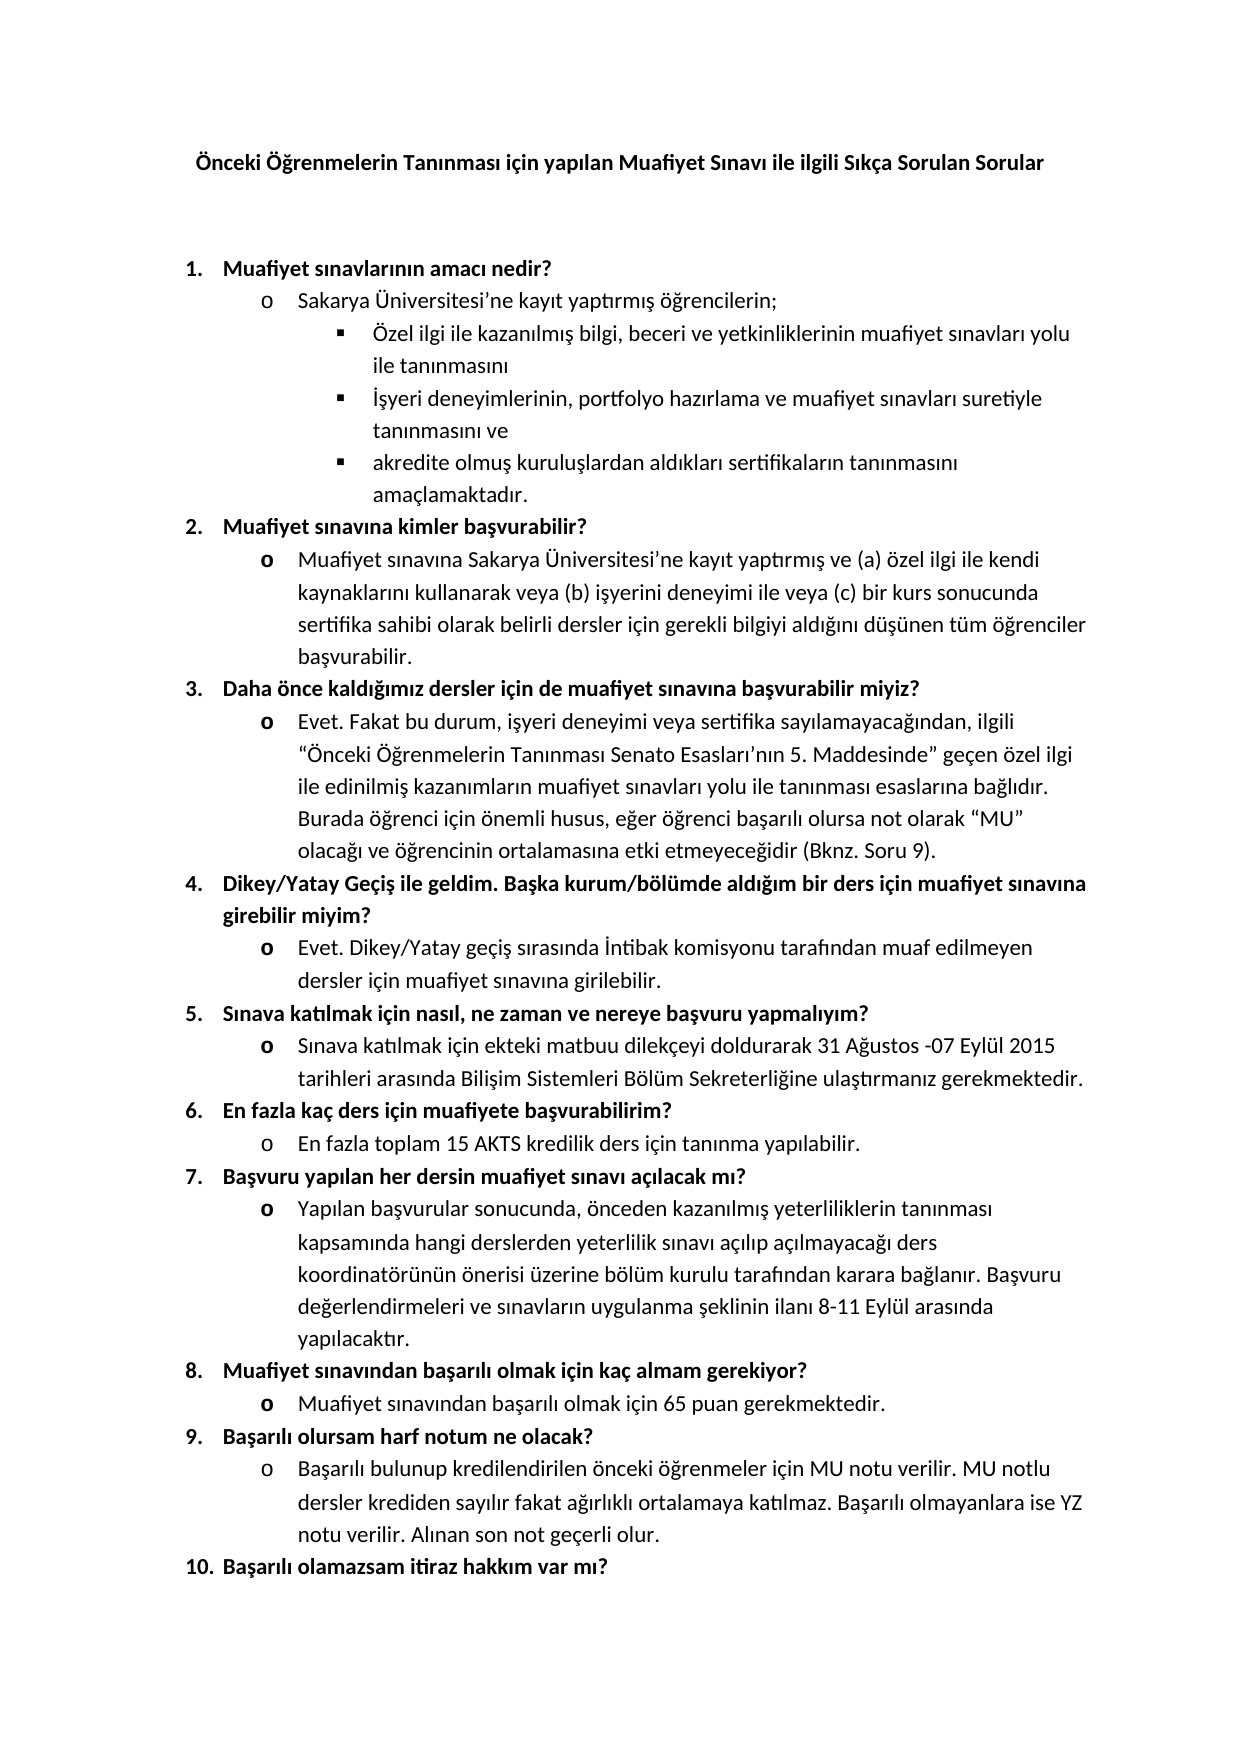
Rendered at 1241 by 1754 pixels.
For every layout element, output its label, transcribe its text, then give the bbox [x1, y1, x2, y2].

list Yapılan başvurular sonucunda, önceden kazanılmış yeterliliklerin tanınması kapsamında hangi derslerden yeterlilik sınavı açılıp açılmayacağı ders koordinatörünün önerisi üzerine bölüm kurulu tarafından karara bağlanır. Başvuru değerlendirmeleri ve sınavların uygulanma şeklinin ilanı 8-11 Eylül arasında yapılacaktır. [260, 1194, 1093, 1352]
list Muafiyet sınavından başarılı olmak için kaç almam gerekiyor? [185, 1356, 1093, 1384]
list Evet. Fakat bu durum, işyeri deneyimi veya sertifika sayılamayacağından, ilgili “Önceki Öğrenmelerin Tanınması Senato Esasları’nın 5. Maddesinde” geçen özel ilgi ile edinilmiş kazanımların muafiyet sınavları yolu ile tanınması esaslarına bağlıdır. Burada öğrenci için önemli husus, eğer öğrenci başarılı olursa not olarak “MU” olacağı ve öğrencinin ortalamasına etki etmeyeceğidir (Bknz. Soru 9). [260, 707, 1093, 865]
list Başarılı olursam harf notum ne olacak? [185, 1422, 1093, 1450]
list Sınava katılmak için ekteki matbuu dilekçeyi doldurarak 31 Ağustos -07 Eylül 2015 tarihleri arasında Bilişim Sistemleri Bölüm Sekreterliğine ulaştırmanız gerekmektedir. [260, 1031, 1093, 1092]
list Sınava katılmak için nasıl, ne zaman ve nereye başvuru yapmalıyım? [185, 999, 1093, 1027]
list Başvuru yapılan her dersin muafiyet sınavı açılacak mı? [185, 1162, 1093, 1190]
list Muafiyet sınavına kimler başvurabilir? [185, 512, 1093, 541]
list En fazla kaç ders için muafiyete başvurabilirim? [185, 1096, 1093, 1124]
list Başarılı olamazsam itiraz hakkım var mı? [185, 1552, 1093, 1580]
list Başarılı bulunup kredilendirilen önceki öğrenmeler için MU notu verilir. MU notlu dersler krediden sayılır fakat ağırlıklı ortalamaya katılmaz. Başarılı olmayanlara ise YZ notu verilir. Alınan son not geçerli olur. [260, 1454, 1093, 1548]
list akredite olmuş kuruluşlardan aldıkları sertifikaların tanınmasını amaçlamaktadır. [335, 448, 1093, 508]
list Muafiyet sınavlarının amacı nedir? [185, 254, 1093, 282]
text Önceki Öğrenmelerin Tanınması için yapılan Muafiyet Sınavı ile ilgili Sıkça Sorulan Sorular [148, 148, 1093, 176]
list Özel ilgi ile kazanılmış bilgi, beceri ve yetkinliklerinin muafiyet sınavları yolu ile tanınmasını [335, 319, 1093, 379]
list En fazla toplam 15 AKTS kredilik ders için tanınma yapılabilir. [260, 1129, 1093, 1158]
list Evet. Dikey/Yatay geçiş sırasında İntibak komisyonu tarafından muaf edilmeyen dersler için muafiyet sınavına girilebilir. [260, 933, 1093, 994]
list Sakarya Üniversitesi’ne kayıt yaptırmış öğrencilerin; [260, 286, 1093, 315]
list Dikey/Yatay Geçiş ile geldim. Başka kurum/bölümde aldığım bir ders için muafiyet sınavına girebilir miyim? [185, 869, 1093, 929]
list İşyeri deneyimlerinin, portfolyo hazırlama ve muafiyet sınavları suretiyle tanınmasını ve [335, 384, 1093, 444]
list Daha önce kaldığımız dersler için de muafiyet sınavına başvurabilir miyiz? [185, 674, 1093, 703]
list Muafiyet sınavından başarılı olmak için 65 puan gerekmektedir. [260, 1389, 1093, 1418]
list Muafiyet sınavına Sakarya Üniversitesi’ne kayıt yaptırmış ve (a) özel ilgi ile kendi kaynaklarını kullanarak veya (b) işyerini deneyimi ile veya (c) bir kurs sonucunda sertifika sahibi olarak belirli dersler için gerekli bilgiyi aldığını düşünen tüm öğrenciler başvurabilir. [260, 545, 1093, 670]
